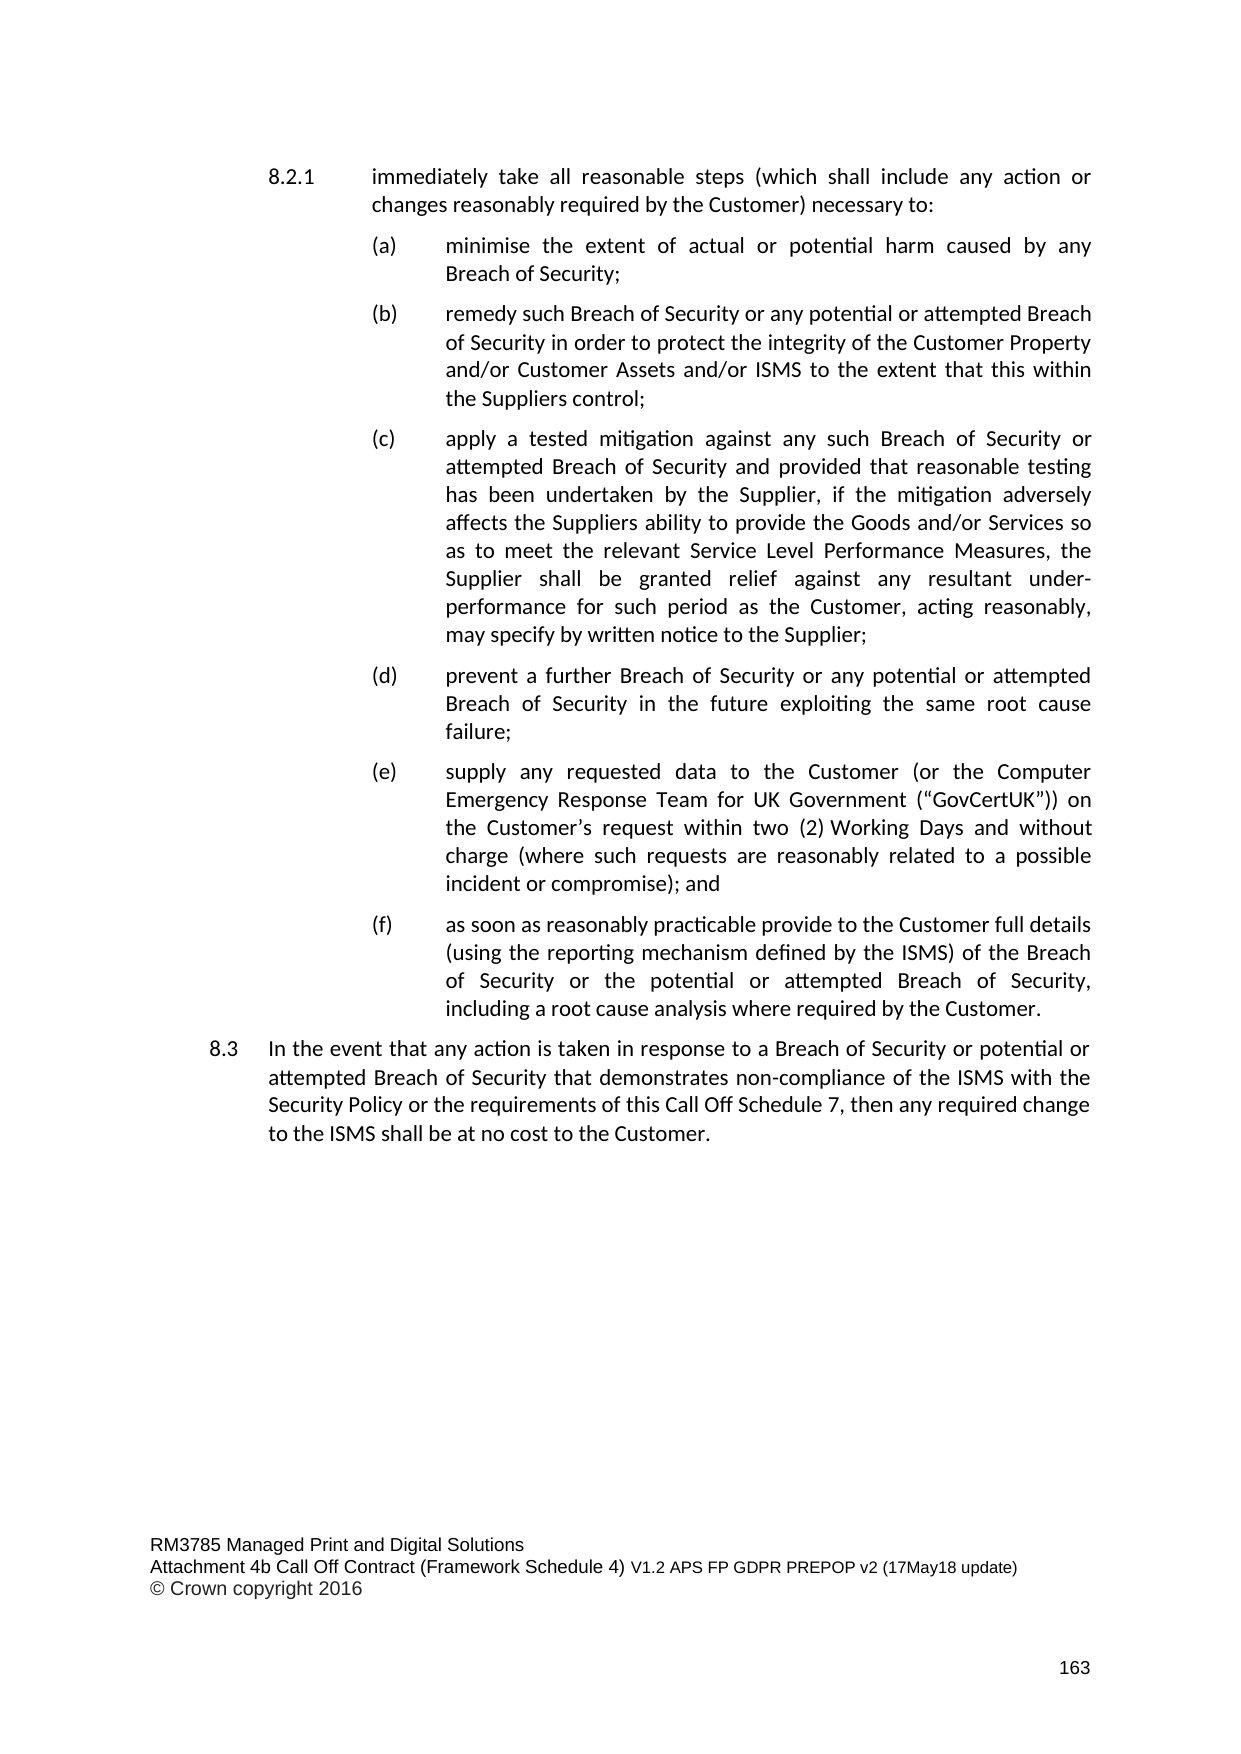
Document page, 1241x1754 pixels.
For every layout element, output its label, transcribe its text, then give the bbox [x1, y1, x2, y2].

text prevent a further Breach of Security or any potential or attempted Breach of Security in the future exploiting the same root cause failure; [372, 661, 1093, 745]
text minimise the extent of actual or potential harm caused by any Breach of Security; [372, 231, 1093, 287]
list In the event that any action is taken in response to a Breach of Security or potential or attempted Breach of Security that demonstrates non-compliance of the ISMS with the Security Policy or the requirements of this Call Off Schedule 7, then any required change to the ISMS shall be at no cost to the Customer. [209, 1034, 1093, 1147]
text immediately take all reasonable steps (which shall include any action or changes reasonably required by the Customer) necessary to: [268, 162, 1093, 218]
text apply a tested mitigation against any such Breach of Security or attempted Breach of Security and provided that reasonable testing has been undertaken by the Supplier, if the mitigation adversely affects the Suppliers ability to provide the Goods and/or Services so as to meet the relevant Service Level Performance Measures, the Supplier shall be granted relief against any resultant under-performance for such period as the Customer, acting reasonably, may specify by written notice to the Supplier; [372, 424, 1093, 648]
text remedy such Breach of Security or any potential or attempted Breach of Security in order to protect the integrity of the Customer Property and/or Customer Assets and/or ISMS to the extent that this within the Suppliers control; [372, 299, 1093, 412]
text supply any requested data to the Customer (or the Computer Emergency Response Team for UK Government (“GovCertUK”)) on the Customer’s request within two (2) Working Days and without charge (where such requests are reasonably related to a possible incident or compromise); and [372, 757, 1093, 897]
text as soon as reasonably practicable provide to the Customer full details (using the reporting mechanism defined by the ISMS) of the Breach of Security or the potential or attempted Breach of Security, including a root cause analysis where required by the Customer. [372, 910, 1093, 1022]
